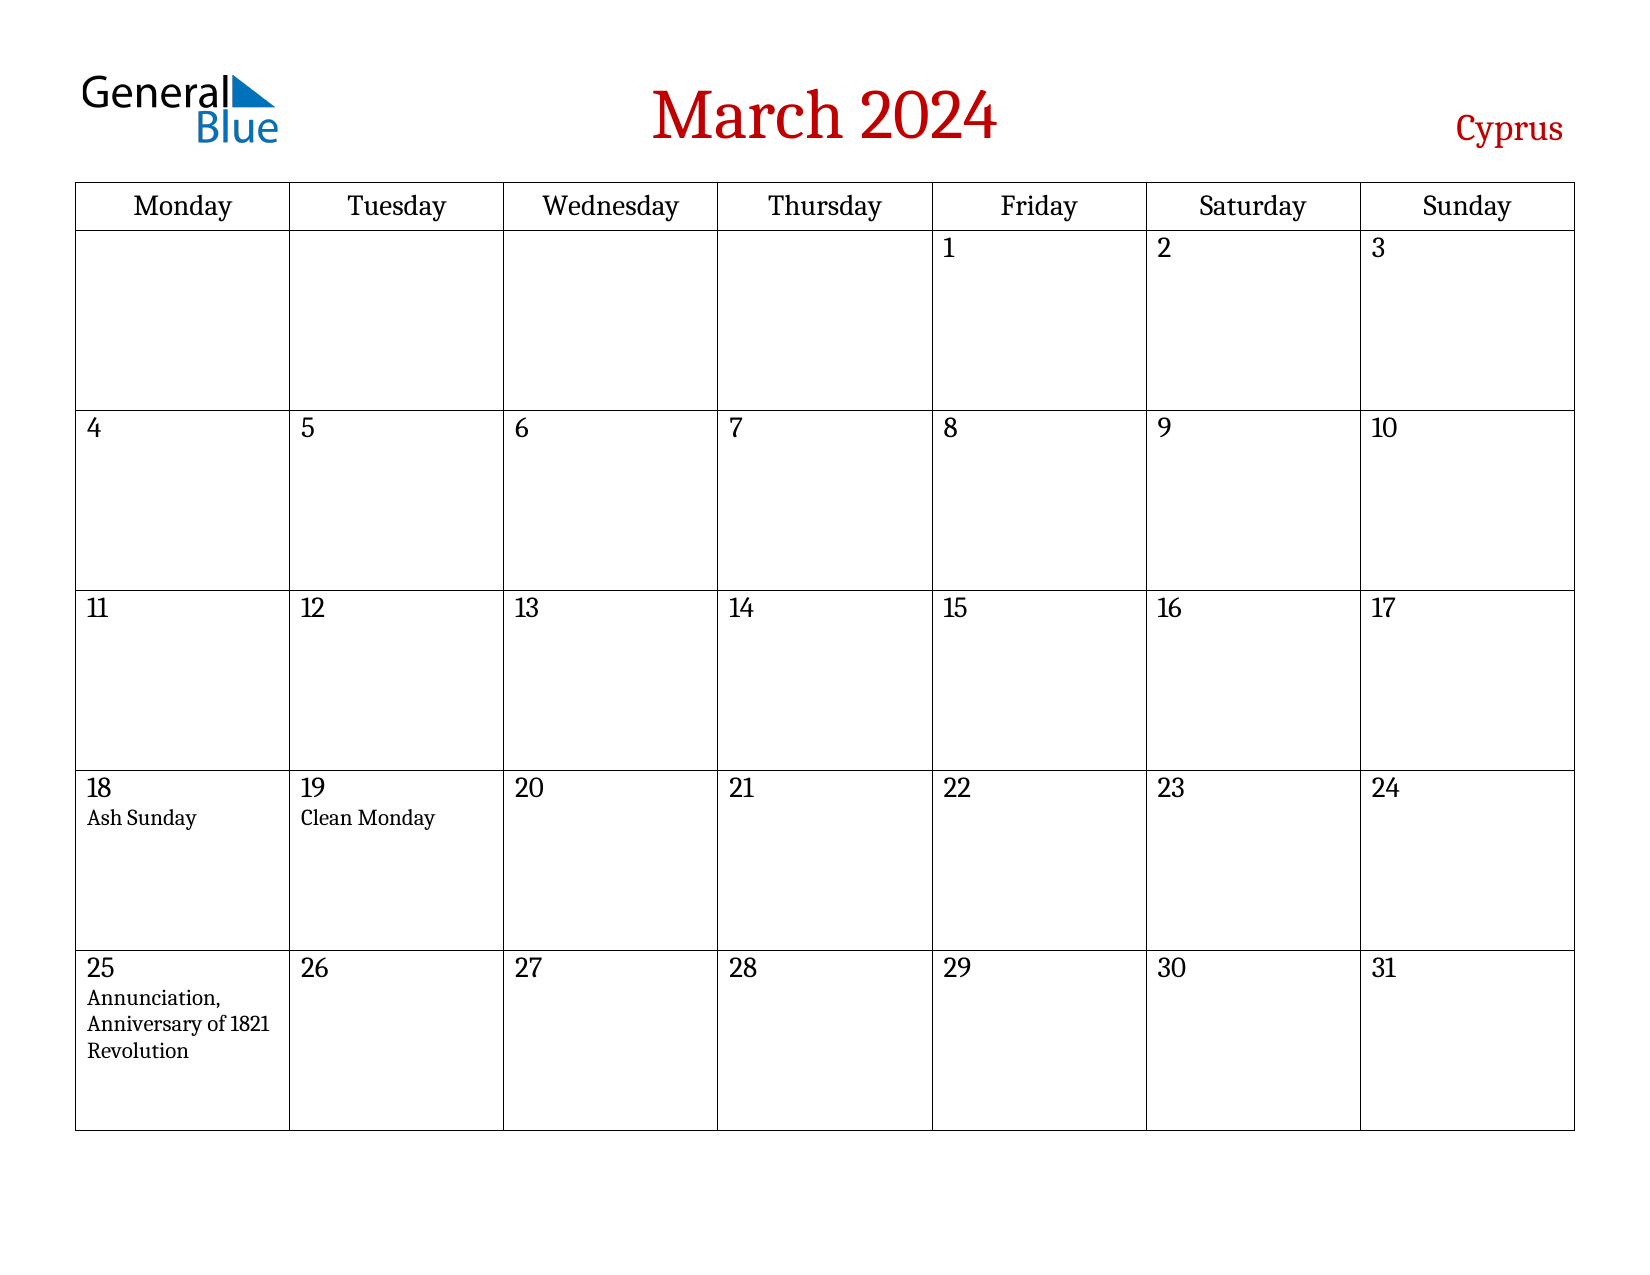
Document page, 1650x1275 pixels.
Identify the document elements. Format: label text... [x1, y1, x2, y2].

table_cell [718, 265, 932, 410]
table_cell [76, 445, 289, 590]
table_cell 7 [718, 411, 932, 444]
table_cell 21 [718, 771, 932, 805]
table_cell [504, 985, 717, 1130]
table_cell 26 [290, 951, 503, 985]
table_cell [504, 625, 717, 770]
table_cell [504, 805, 717, 950]
table_cell Annunciation, Anniversary of 1821 Revolution [76, 985, 289, 1130]
table_cell 27 [504, 951, 717, 985]
table_cell 24 [1361, 771, 1574, 805]
table_cell 17 [1361, 591, 1574, 625]
table_cell [76, 625, 289, 770]
table_cell [504, 231, 717, 264]
table_cell [1361, 625, 1574, 770]
table_cell 4 [76, 411, 289, 444]
table_cell 13 [504, 591, 717, 625]
table_cell [1147, 625, 1360, 770]
table_cell 11 [76, 591, 289, 625]
table_cell 2 [1147, 231, 1360, 264]
table_cell [1361, 805, 1574, 950]
table_cell [1147, 265, 1360, 410]
table_cell [76, 265, 289, 410]
table_cell 3 [1361, 231, 1574, 264]
table_cell 12 [290, 591, 503, 625]
table_cell [504, 445, 717, 590]
table_cell 9 [1147, 411, 1360, 444]
table_cell [718, 985, 932, 1130]
table_cell [290, 445, 503, 590]
table_cell [933, 985, 1146, 1130]
table_cell 25 [76, 951, 289, 985]
table_cell Monday [76, 183, 289, 230]
table_cell [718, 805, 932, 950]
table_cell [933, 445, 1146, 590]
table_cell 23 [1147, 771, 1360, 805]
table_cell 28 [718, 951, 932, 985]
table_cell [1147, 805, 1360, 950]
table_cell [290, 985, 503, 1130]
table_cell [1147, 985, 1360, 1130]
table_cell [290, 231, 503, 264]
table_cell Clean Monday [290, 805, 503, 950]
table_cell 1 [933, 231, 1146, 264]
table_cell [718, 231, 932, 264]
table_cell [1361, 445, 1574, 590]
table_cell [933, 265, 1146, 410]
table_cell [933, 625, 1146, 770]
table_cell Tuesday [290, 183, 503, 230]
table_cell [718, 625, 932, 770]
table_cell [76, 231, 289, 264]
table_cell 5 [290, 411, 503, 444]
table_cell 30 [1147, 951, 1360, 985]
table_cell 8 [933, 411, 1146, 444]
table_cell Sunday [1361, 183, 1574, 230]
table_cell Thursday [718, 183, 932, 230]
table_cell [1147, 445, 1360, 590]
table_cell [1361, 985, 1574, 1130]
table_header Cyprus [1146, 75, 1574, 182]
table_cell [933, 805, 1146, 950]
table_cell 29 [933, 951, 1146, 985]
table_cell 20 [504, 771, 717, 805]
picture [82, 75, 278, 143]
table_cell [290, 265, 503, 410]
table_cell 19 [290, 771, 503, 805]
table_cell 10 [1361, 411, 1574, 444]
table_cell [1361, 265, 1574, 410]
table_cell Wednesday [504, 183, 717, 230]
table_header [76, 75, 503, 182]
table_cell 31 [1361, 951, 1574, 985]
table_cell Friday [933, 183, 1146, 230]
table_cell [504, 265, 717, 410]
table_cell Saturday [1147, 183, 1360, 230]
table_cell 6 [504, 411, 717, 444]
table_cell 18 [76, 771, 289, 805]
table_cell 16 [1147, 591, 1360, 625]
table_cell Ash Sunday [76, 805, 289, 950]
table_cell 15 [933, 591, 1146, 625]
table_cell 22 [933, 771, 1146, 805]
table_header March 2024 [504, 75, 1146, 182]
table_cell [290, 625, 503, 770]
table_cell 14 [718, 591, 932, 625]
table_cell [718, 445, 932, 590]
